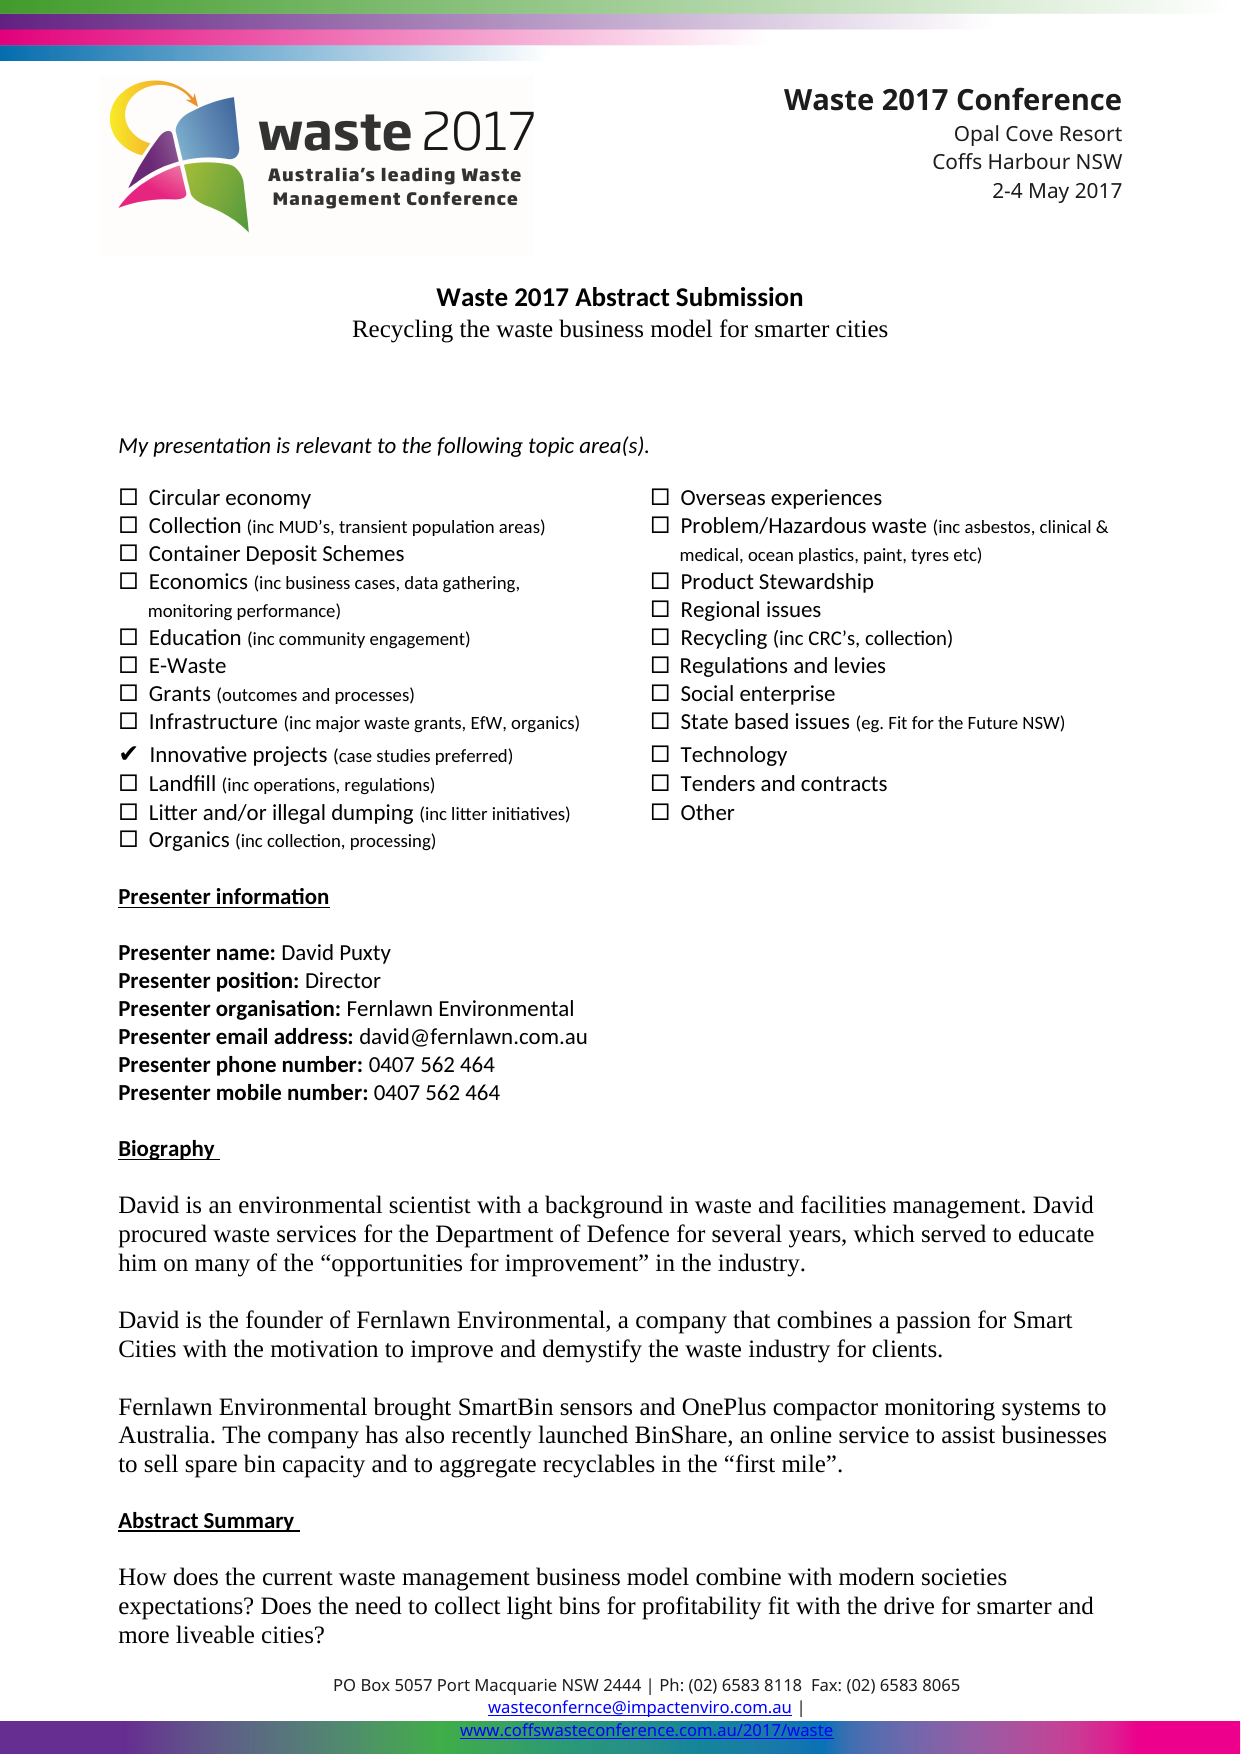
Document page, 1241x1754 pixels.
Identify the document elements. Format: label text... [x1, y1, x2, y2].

text David is an environmental scientist with a background in waste and facilities management. David procured waste services for the Department of Defence for several years, which served to educate him on many of the “opportunities for improvement” in the industry. [118, 1191, 1122, 1277]
text Presenter email address: david@fernlawn.com.au [118, 1022, 1122, 1051]
text Economics (inc business cases, data gathering, Product Stewardship [118, 567, 1122, 595]
text Circular economy Overseas experiences [118, 483, 1122, 511]
text Presenter organisation: Fernlawn Environmental [118, 994, 1122, 1022]
picture [0, 0, 1241, 61]
picture [0, 1721, 1241, 1754]
text Collection (inc MUD’s, transient population areas) Problem/Hazardous waste (inc asbestos, clinical & [118, 511, 1122, 539]
text Abstract Summary [118, 1506, 1122, 1534]
text Recycling the waste business model for smarter cities [118, 314, 1122, 342]
text Landfill (inc operations, regulations) Tenders and contracts [118, 769, 1122, 798]
text Presenter mobile number: 0407 562 464 [118, 1078, 1122, 1107]
text E-Waste Regulations and levies [118, 651, 1122, 679]
text Container Deposit Schemes medical, ocean plastics, paint, tyres etc) [118, 539, 1122, 567]
text Presenter name: David Puxty [118, 938, 1122, 966]
text Biography [118, 1134, 1122, 1163]
text Infrastructure (inc major waste grants, EfW, organics) State based issues (eg. Fit for the Future NSW) [118, 707, 1122, 736]
text monitoring performance) Regional issues [148, 595, 1122, 623]
text Grants (outcomes and processes) Social enterprise [118, 679, 1122, 707]
text Fernlawn Environmental brought SmartBin sensors and OnePlus compactor monitoring systems to Australia. The company has also recently launched BinShare, an online service to assist businesses to sell spare bin capacity and to aggregate recyclables in the “first mile”. [118, 1392, 1122, 1478]
text How does the current waste management business model combine with modern societies expectations? Does the need to collect light bins for profitability fit with the drive for smarter and more liveable cities? [118, 1562, 1122, 1648]
picture [100, 75, 534, 256]
text Litter and/or illegal dumping (inc litter initiatives) Other Organics (inc collection, processing) [118, 798, 1122, 854]
text Waste 2017 Abstract Submission [118, 281, 1122, 314]
text Presenter phone number: 0407 562 464 [118, 1051, 1122, 1078]
text Presenter information [118, 882, 1122, 910]
text Presenter position: Director [118, 966, 1122, 994]
text David is the founder of Fernlawn Environmental, a company that combines a passion for Smart Cities with the motivation to improve and demystify the waste industry for clients. [118, 1306, 1122, 1363]
text ✔ Innovative projects (case studies preferred) Technology [118, 736, 1122, 769]
text Education (inc community engagement) Recycling (inc CRC’s, collection) [118, 623, 1122, 651]
text My presentation is relevant to the following topic area(s). [118, 431, 1122, 459]
